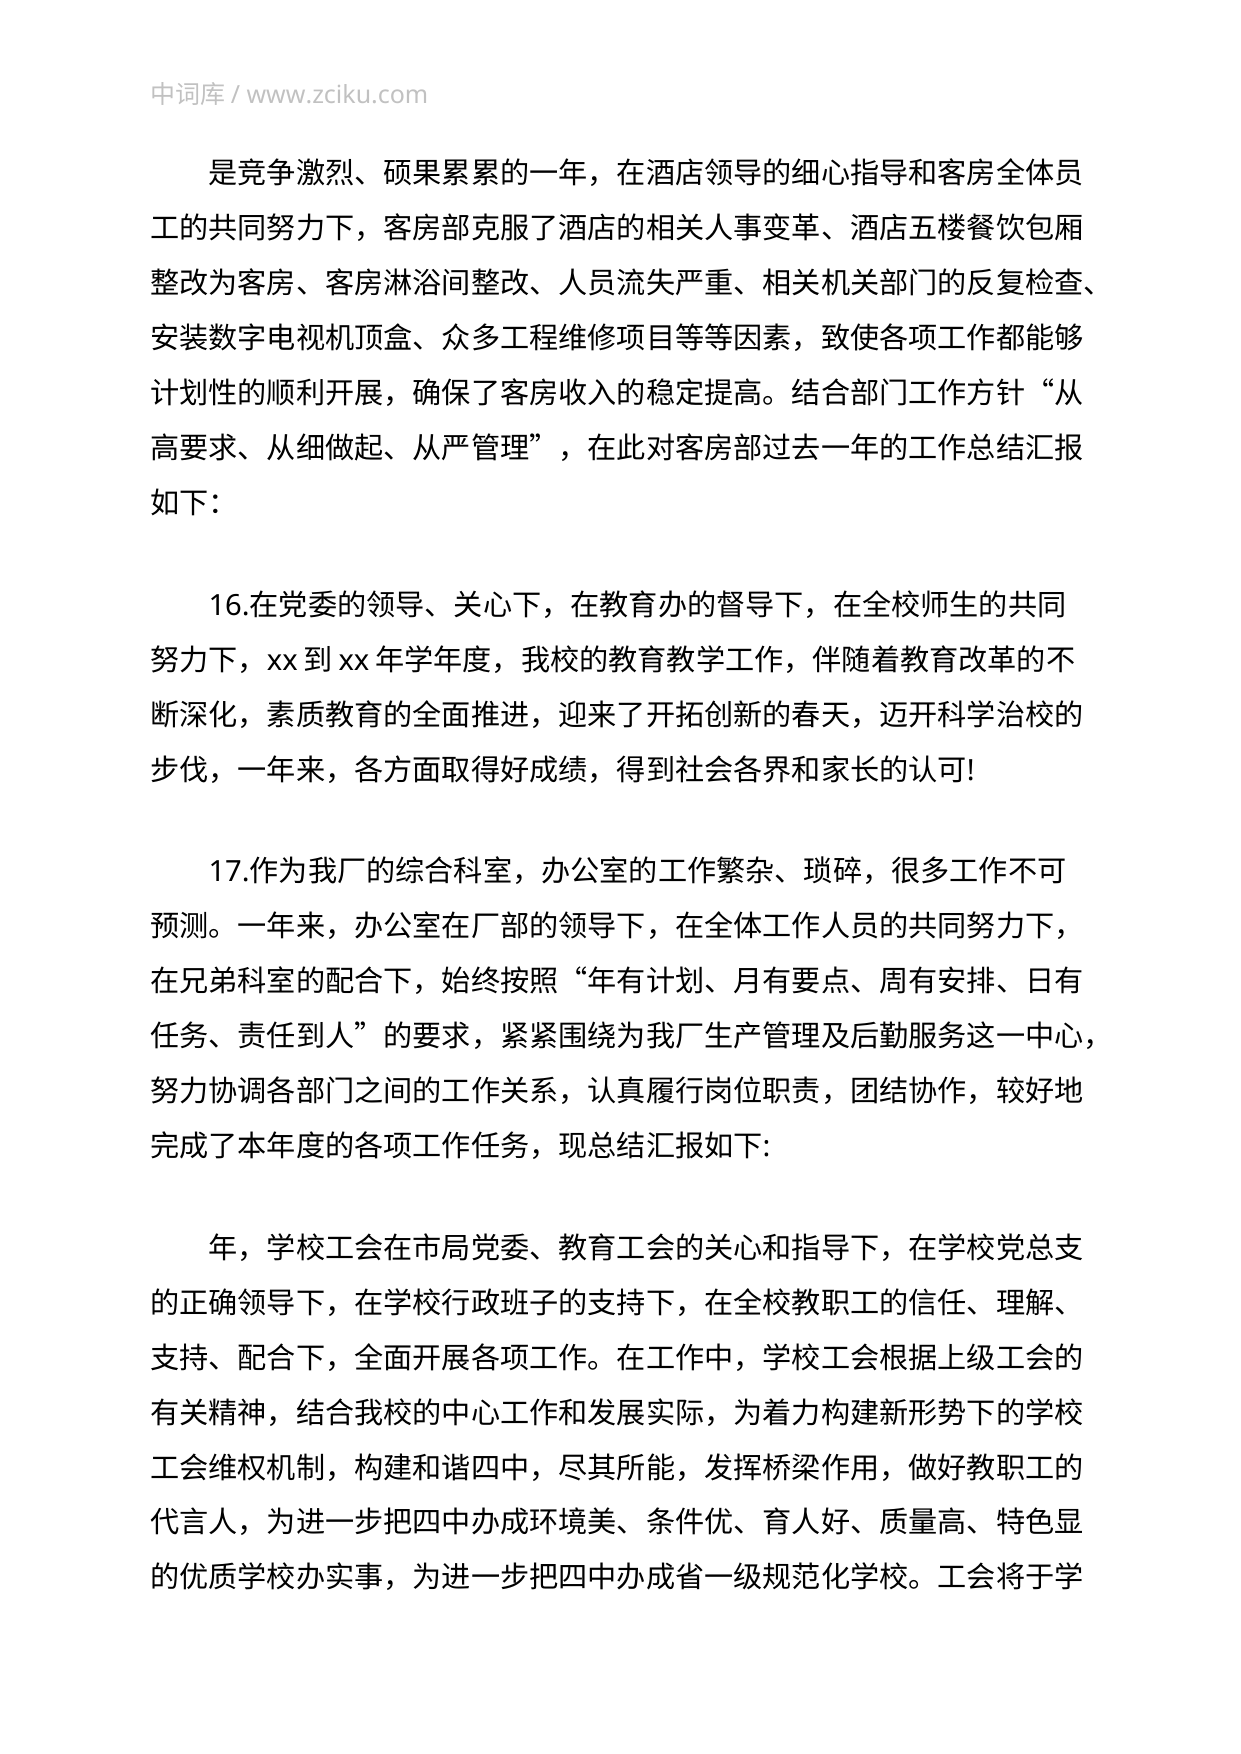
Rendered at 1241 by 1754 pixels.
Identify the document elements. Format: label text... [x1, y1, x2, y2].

text 是竞争激烈、硕果累累的一年，在酒店领导的细心指导和客房全体员工的共同努力下，客房部克服了酒店的相关人事变革、酒店五楼餐饮包厢整改为客房、客房淋浴间整改、人员流失严重、相关机关部门的反复检查、安装数字电视机顶盒、众多工程维修项目等等因素，致使各项工作都能够计划性的顺利开展，确保了客房收入的稳定提高。结合部门工作方针“从高要求、从细做起、从严管理”，在此对客房部过去一年的工作总结汇报如下： [150, 150, 1090, 522]
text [150, 1224, 1090, 1596]
text 16.在党委的领导、关心下，在教育办的督导下，在全校师生的共同努力下，xx到xx年学年度，我校的教育教学工作，伴随着教育改革的不断深化，素质教育的全面推进，迎来了开拓创新的春天，迈开科学治校的步伐，一年来，各方面取得好成绩，得到社会各界和家长的认可! [150, 581, 1090, 788]
text 17.作为我厂的综合科室，办公室的工作繁杂、琐碎，很多工作不可预测。一年来，办公室在厂部的领导下，在全体工作人员的共同努力下，在兄弟科室的配合下，始终按照“年有计划、月有要点、周有安排、日有任务、责任到人”的要求，紧紧围绕为我厂生产管理及后勤服务这一中心，努力协调各部门之间的工作关系，认真履行岗位职责，团结协作，较好地完成了本年度的各项工作任务，现总结汇报如下: [150, 848, 1090, 1165]
